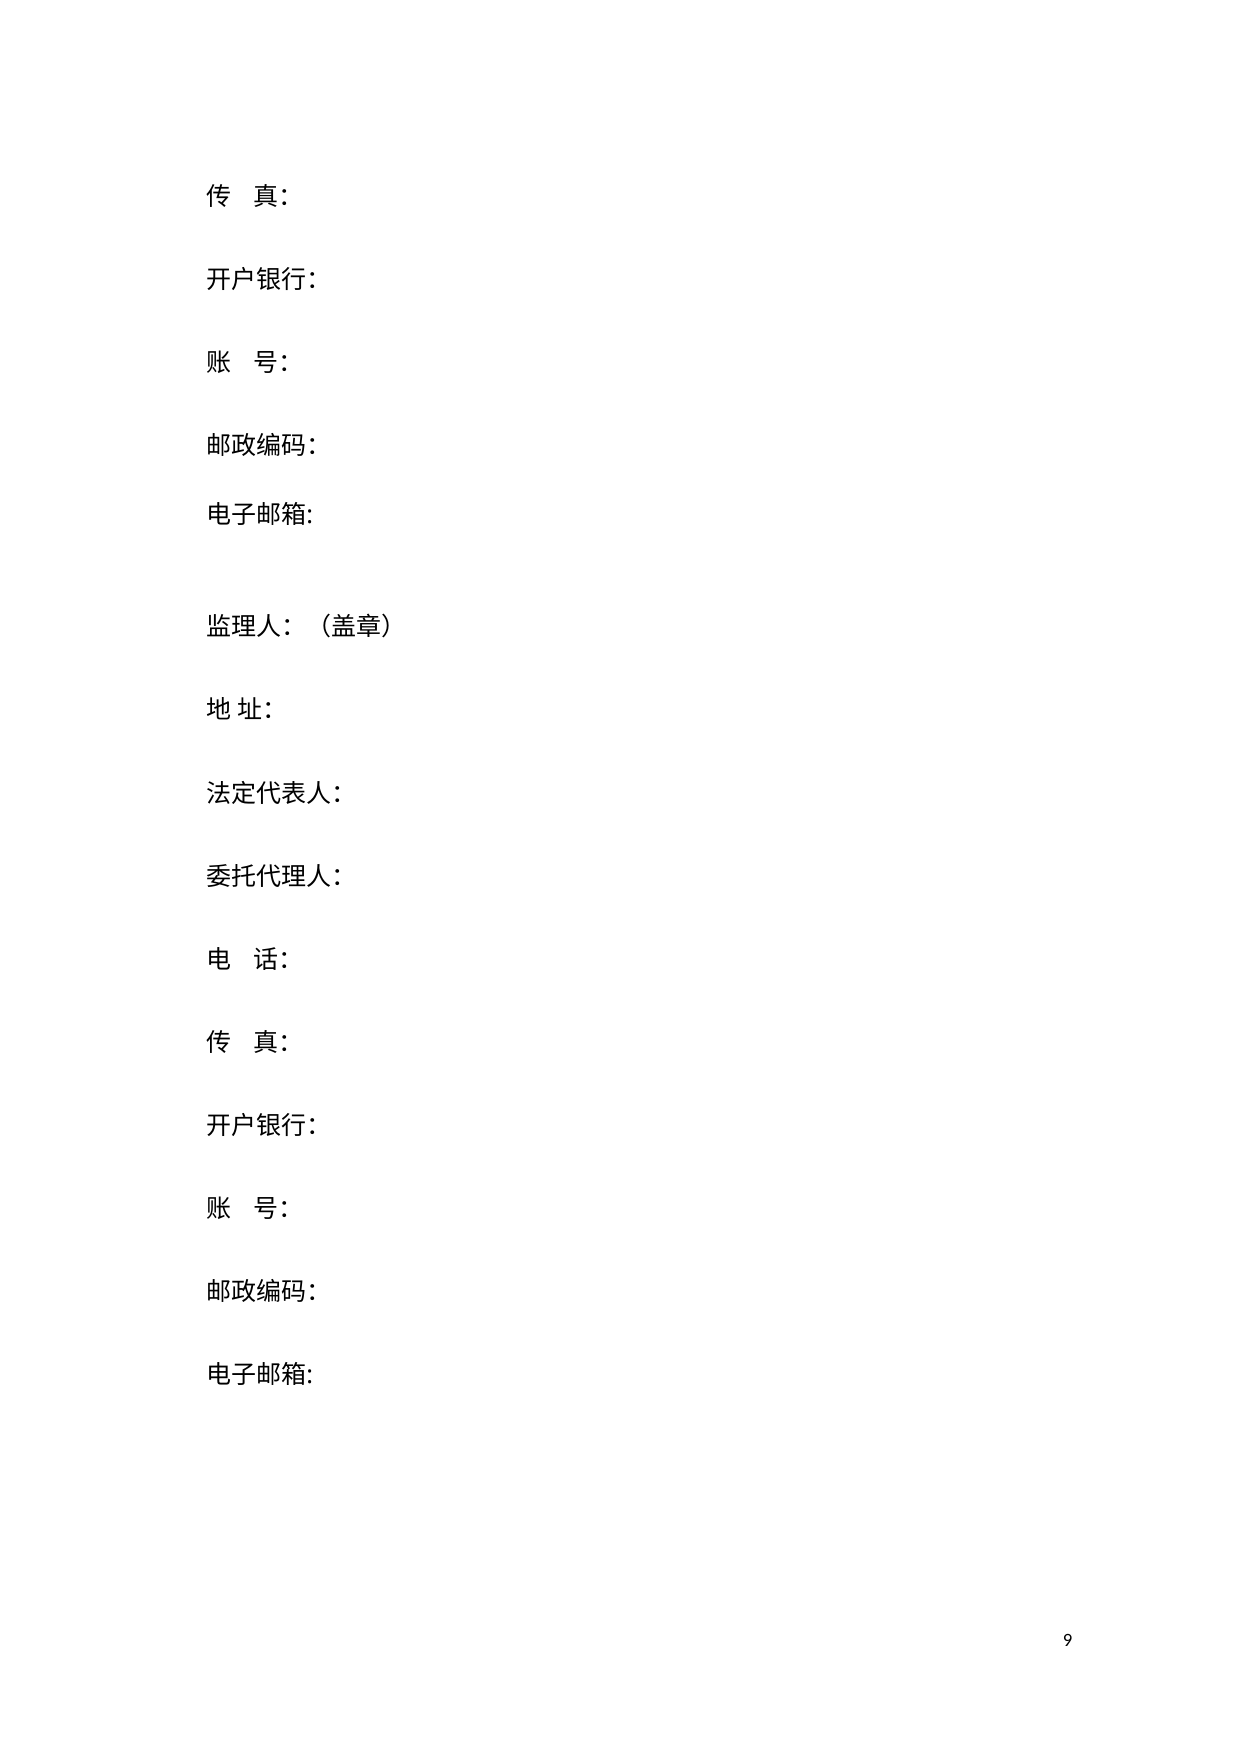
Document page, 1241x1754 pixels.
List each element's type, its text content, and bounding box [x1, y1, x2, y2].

text 法定代表人： [169, 759, 1072, 824]
text 地 址： [206, 676, 1072, 741]
text 邮政编码： [169, 1257, 1072, 1322]
text 电 话： [169, 925, 1072, 990]
text 电子邮箱: [169, 1341, 1072, 1406]
text 传 真： [169, 1008, 1072, 1073]
text 开户银行： [169, 245, 1072, 310]
text 账 号： [169, 1174, 1072, 1239]
text 委托代理人： [169, 842, 1072, 907]
text 电子邮箱: [169, 494, 1072, 531]
text 邮政编码： [169, 411, 1072, 476]
text 开户银行： [169, 1091, 1072, 1156]
text 传 真： [169, 162, 1072, 227]
text 监理人：（盖章） [206, 592, 1072, 657]
text 账 号： [169, 328, 1072, 393]
